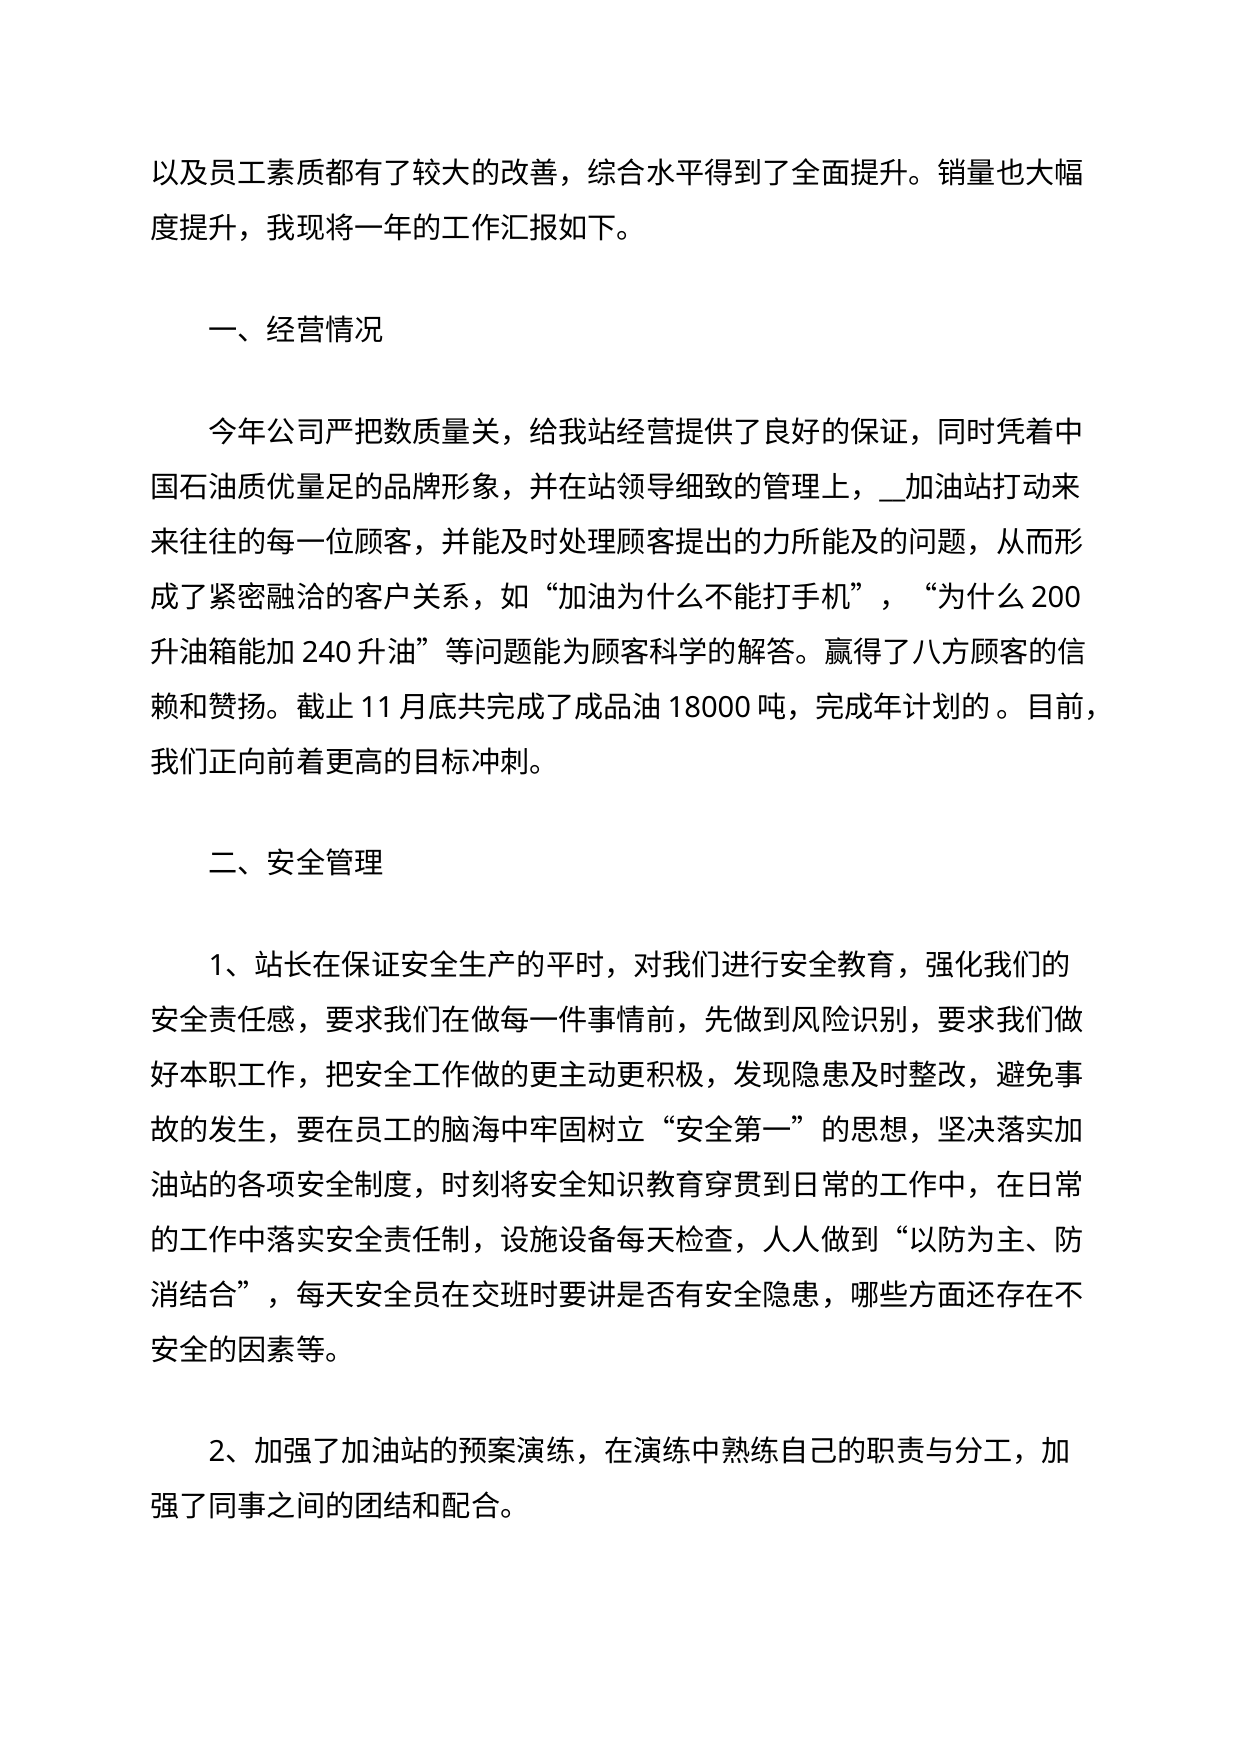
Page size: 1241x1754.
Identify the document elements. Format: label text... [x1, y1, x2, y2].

text 2、加强了加油站的预案演练，在演练中熟练自己的职责与分工，加强了同事之间的团结和配合。 [150, 1428, 1090, 1525]
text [150, 150, 1090, 247]
text 一、经营情况 [150, 307, 1090, 349]
text 1、站长在保证安全生产的平时，对我们进行安全教育，强化我们的安全责任感，要求我们在做每一件事情前，先做到风险识别，要求我们做好本职工作，把安全工作做的更主动更积极，发现隐患及时整改，避免事故的发生，要在员工的脑海中牢固树立“安全第一”的思想，坚决落实加油站的各项安全制度，时刻将安全知识教育穿贯到日常的工作中，在日常的工作中落实安全责任制，设施设备每天检查，人人做到“以防为主、防消结合”，每天安全员在交班时要讲是否有安全隐患，哪些方面还存在不安全的因素等。 [150, 942, 1090, 1368]
text 今年公司严把数质量关，给我站经营提供了良好的保证，同时凭着中国石油质优量足的品牌形象，并在站领导细致的管理上，__加油站打动来来往往的每一位顾客，并能及时处理顾客提出的力所能及的问题，从而形成了紧密融洽的客户关系，如“加油为什么不能打手机”，“为什么200升油箱能加240升油”等问题能为顾客科学的解答。赢得了八方顾客的信赖和赞扬。截止11月底共完成了成品油18000吨，完成年计划的 。目前，我们正向前着更高的目标冲刺。 [150, 408, 1090, 781]
text 二、安全管理 [150, 840, 1090, 882]
